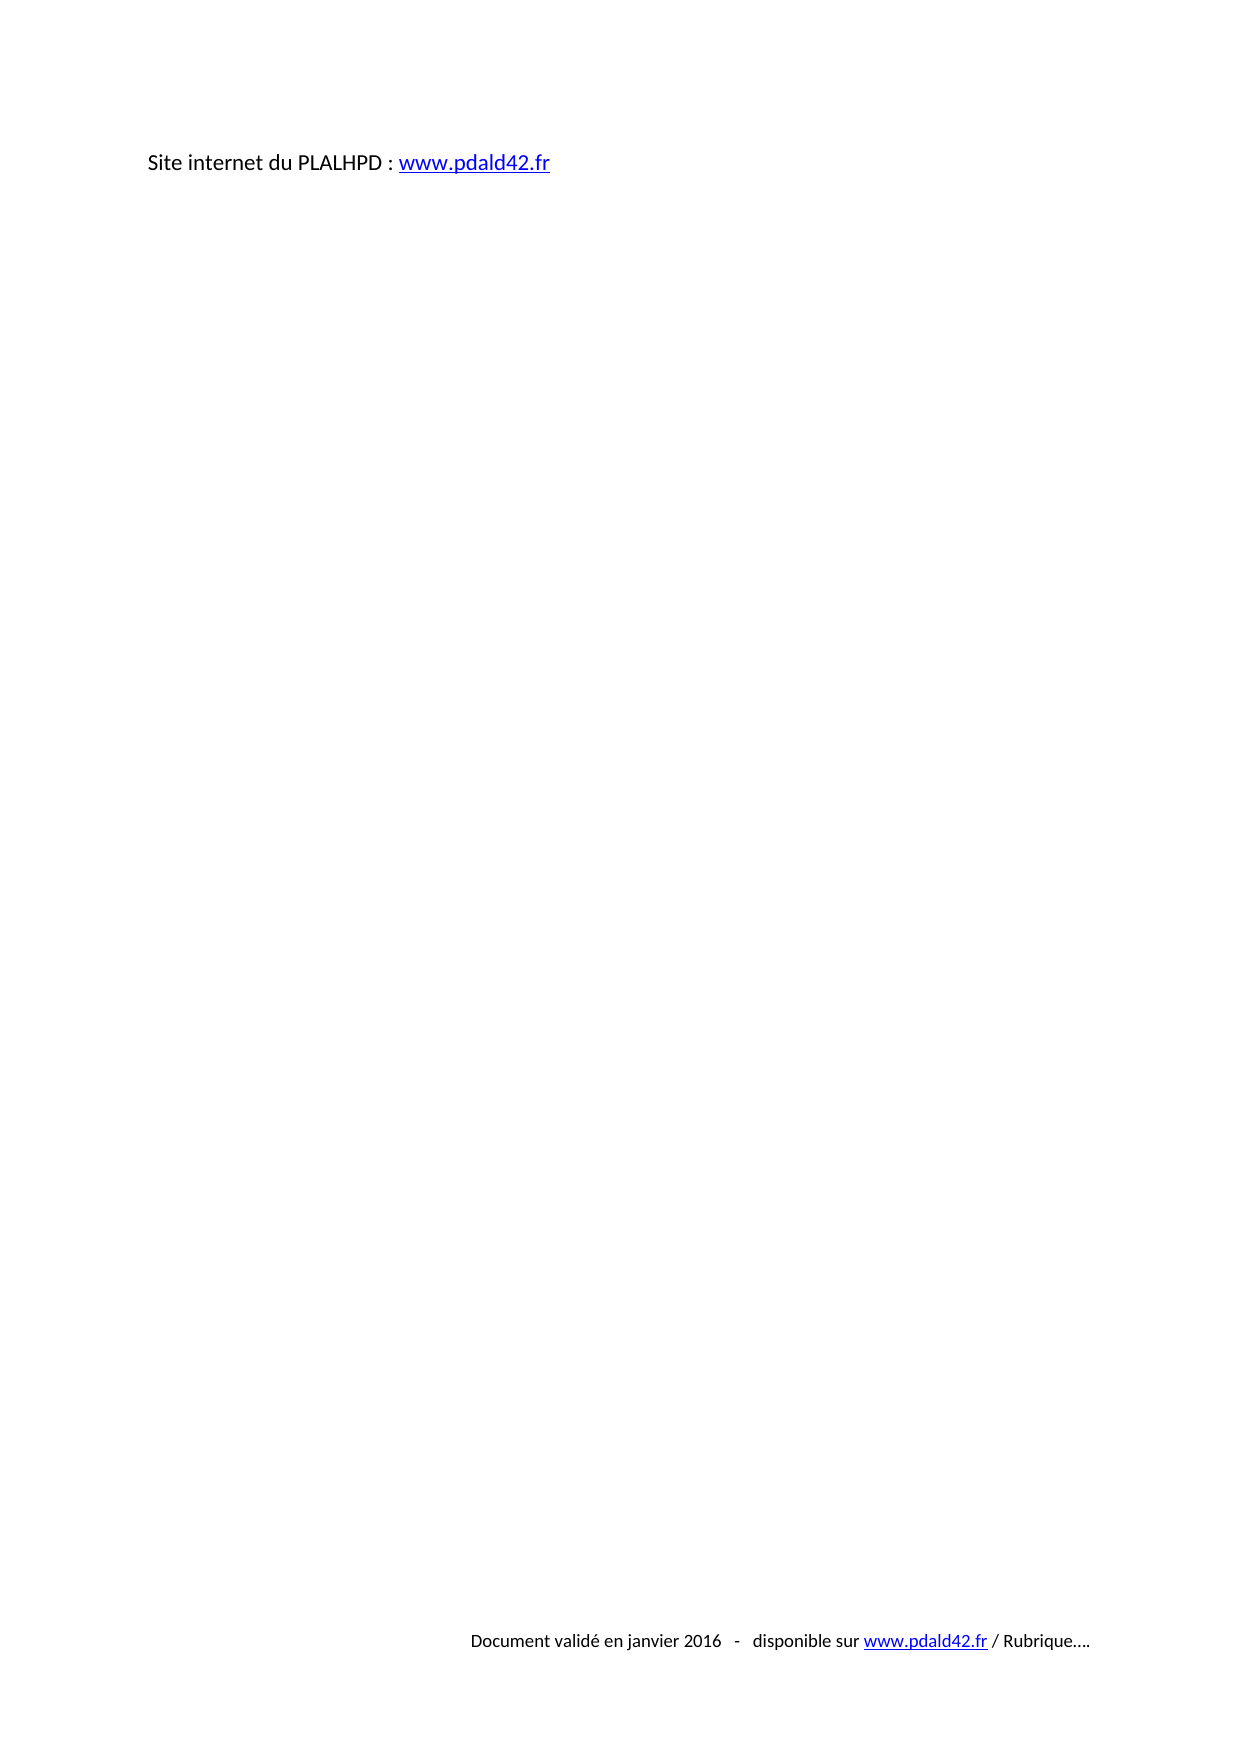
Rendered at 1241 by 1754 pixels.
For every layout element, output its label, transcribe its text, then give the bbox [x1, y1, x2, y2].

text Site internet du PLALHPD : www.pdald42.fr [148, 148, 1093, 176]
